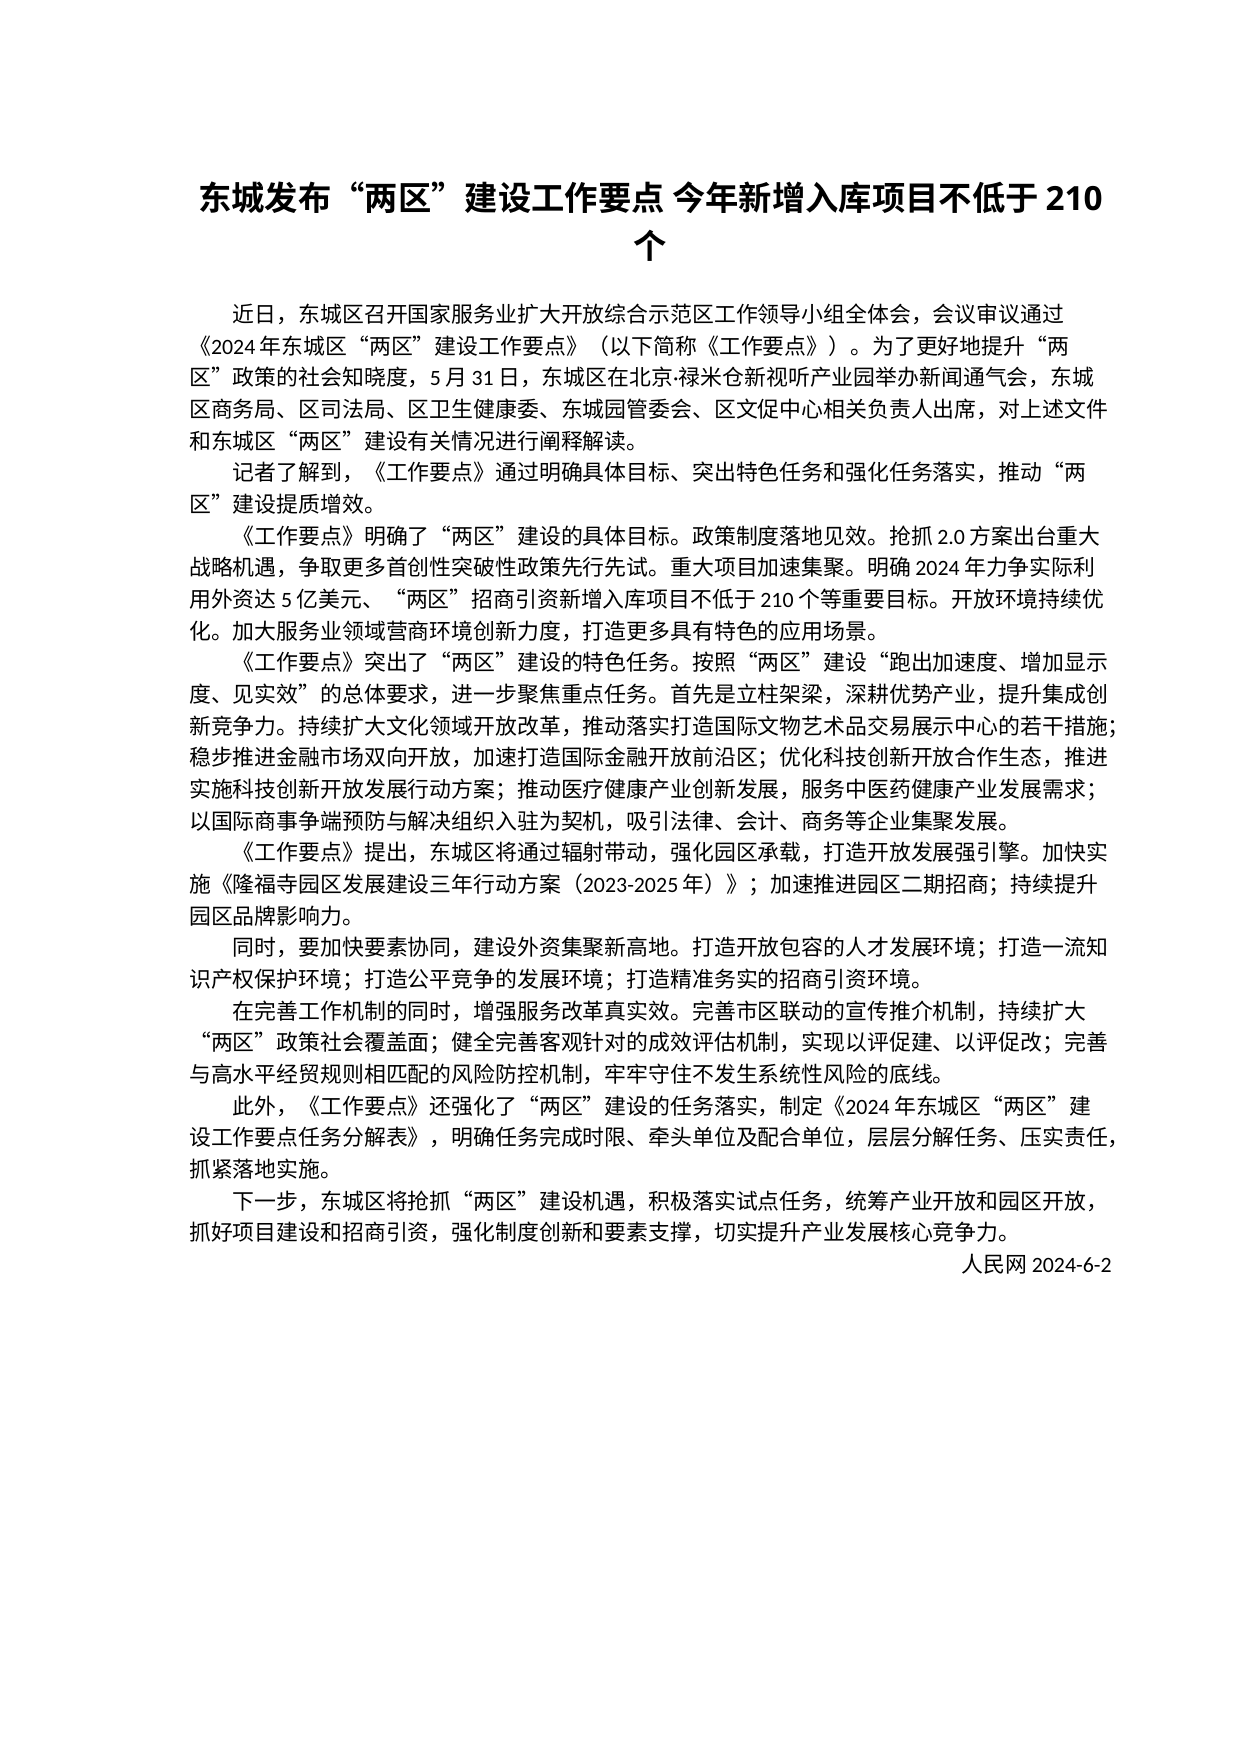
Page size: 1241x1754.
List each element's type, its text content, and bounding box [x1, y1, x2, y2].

subtitle 东城发布“两区”建设工作要点 今年新增入库项目不低于210个 [189, 171, 1111, 268]
text 同时，要加快要素协同，建设外资集聚新高地。打造开放包容的人才发展环境；打造一流知识产权保护环境；打造公平竞争的发展环境；打造精准务实的招商引资环境。 [189, 930, 1111, 994]
text 《工作要点》突出了“两区”建设的特色任务。按照“两区”建设“跑出加速度、增加显示度、见实效”的总体要求，进一步聚焦重点任务。首先是立柱架梁，深耕优势产业，提升集成创新竞争力。持续扩大文化领域开放改革，推动落实打造国际文物艺术品交易展示中心的若干措施；稳步推进金融市场双向开放，加速打造国际金融开放前沿区；优化科技创新开放合作生态，推进实施科技创新开放发展行动方案；推动医疗健康产业创新发展，服务中医药健康产业发展需求；以国际商事争端预防与解决组织入驻为契机，吸引法律、会计、商务等企业集聚发展。 [189, 645, 1111, 835]
text 人民网2024-6-2 [189, 1247, 1111, 1279]
text 《工作要点》提出，东城区将通过辐射带动，强化园区承载，打造开放发展强引擎。加快实施《隆福寺园区发展建设三年行动方案（2023-2025年）》；加速推进园区二期招商；持续提升园区品牌影响力。 [189, 835, 1111, 930]
text 此外，《工作要点》还强化了“两区”建设的任务落实，制定《2024年东城区“两区”建设工作要点任务分解表》，明确任务完成时限、牵头单位及配合单位，层层分解任务、压实责任，抓紧落地实施。 [189, 1089, 1111, 1184]
text 下一步，东城区将抢抓“两区”建设机遇，积极落实试点任务，统筹产业开放和园区开放，抓好项目建设和招商引资，强化制度创新和要素支撑，切实提升产业发展核心竞争力。 [189, 1184, 1111, 1247]
text 《工作要点》明确了“两区”建设的具体目标。政策制度落地见效。抢抓2.0方案出台重大战略机遇，争取更多首创性突破性政策先行先试。重大项目加速集聚。明确2024年力争实际利用外资达5亿美元、“两区”招商引资新增入库项目不低于210个等重要目标。开放环境持续优化。加大服务业领域营商环境创新力度，打造更多具有特色的应用场景。 [189, 519, 1111, 645]
text 记者了解到，《工作要点》通过明确具体目标、突出特色任务和强化任务落实，推动“两区”建设提质增效。 [189, 455, 1111, 519]
text 近日，东城区召开国家服务业扩大开放综合示范区工作领导小组全体会，会议审议通过《2024年东城区“两区”建设工作要点》（以下简称《工作要点》）。为了更好地提升“两区”政策的社会知晓度，5月31日，东城区在北京·禄米仓新视听产业园举办新闻通气会，东城区商务局、区司法局、区卫生健康委、东城园管委会、区文促中心相关负责人出席，对上述文件和东城区“两区”建设有关情况进行阐释解读。 [189, 297, 1111, 455]
text 在完善工作机制的同时，增强服务改革真实效。完善市区联动的宣传推介机制，持续扩大“两区”政策社会覆盖面；健全完善客观针对的成效评估机制，实现以评促建、以评促改；完善与高水平经贸规则相匹配的风险防控机制，牢牢守住不发生系统性风险的底线。 [189, 994, 1111, 1089]
